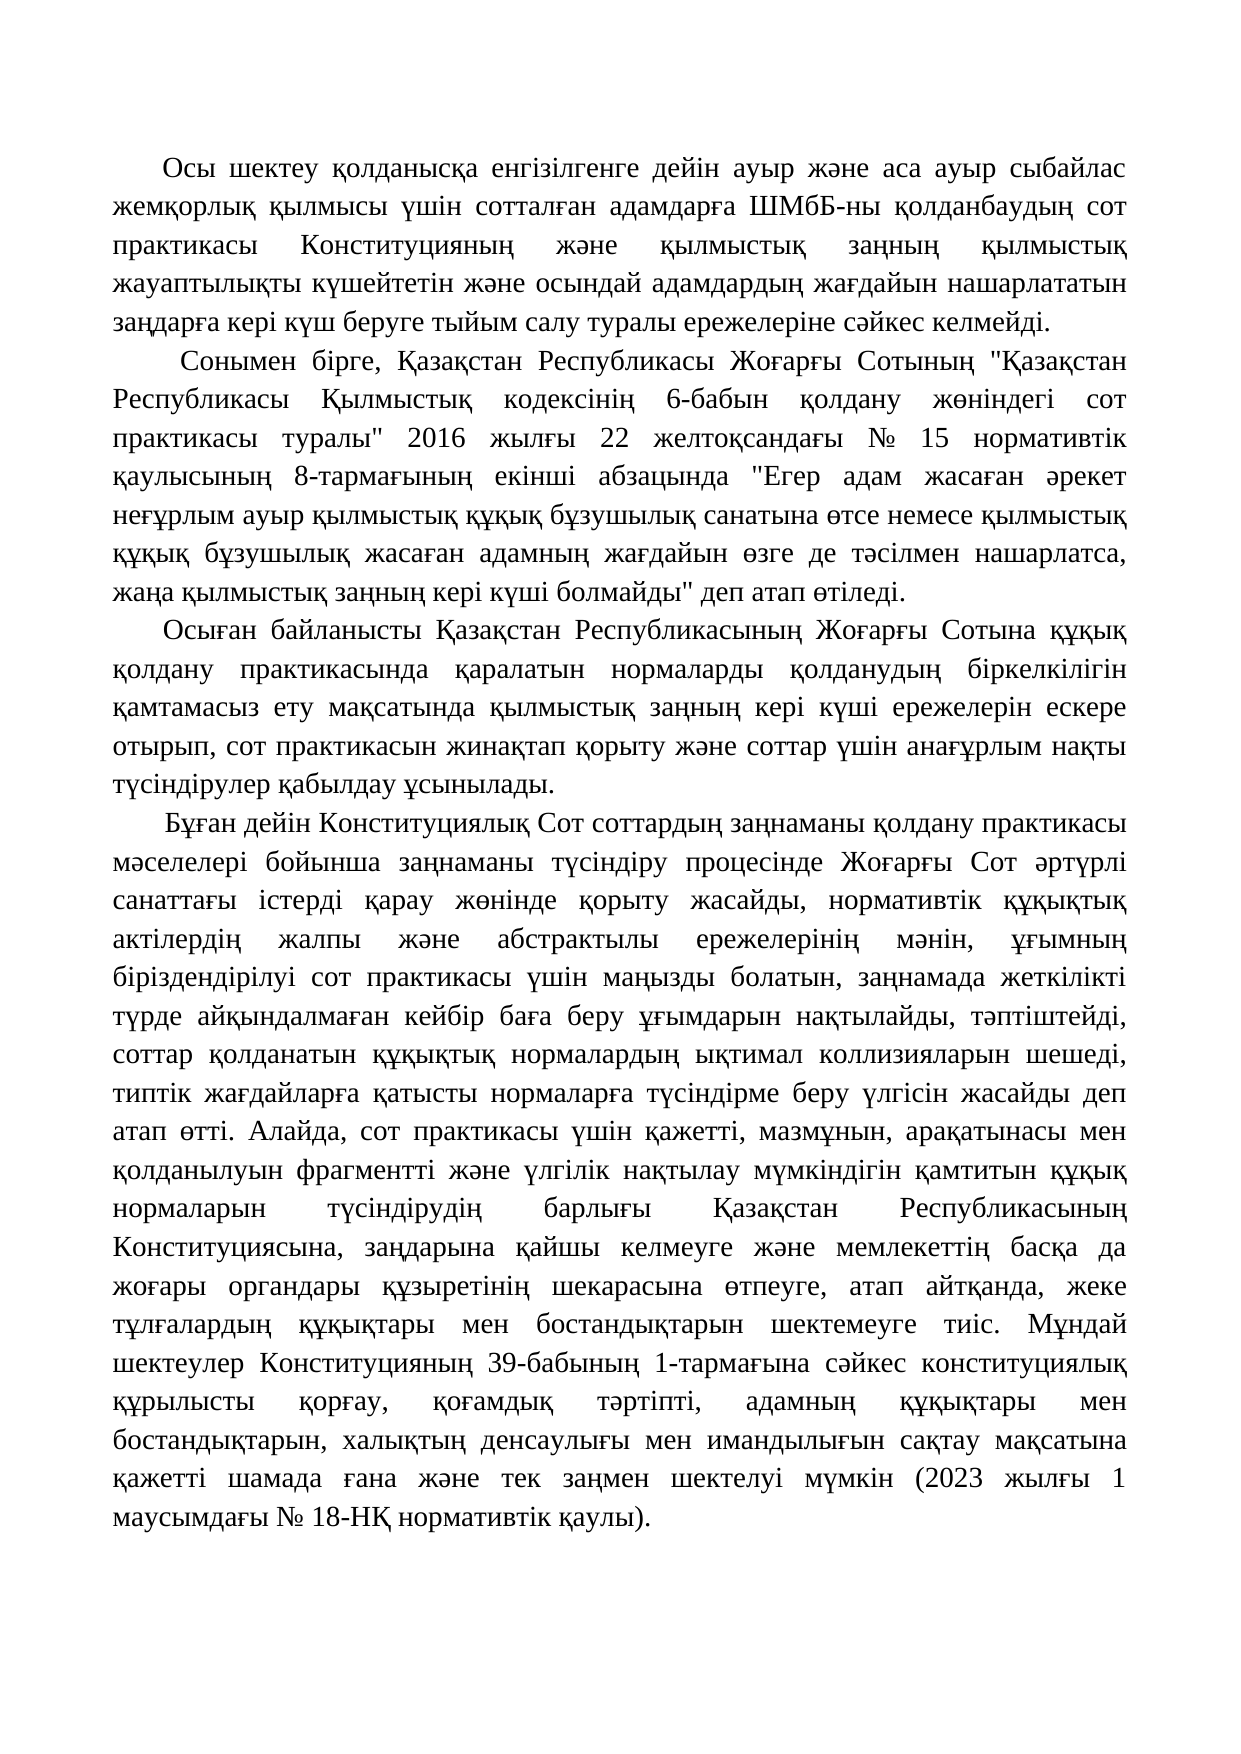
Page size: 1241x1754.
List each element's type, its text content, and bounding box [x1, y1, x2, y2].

text Сонымен бірге, Қазақстан Республикасы Жоғарғы Сотының "Қазақстан Республикасы Қылмыстық кодексінің 6-бабын қолдану жөніндегі сот практикасы туралы" 2016 жылғы 22 желтоқсандағы № 15 нормативтік қаулысының 8-тармағының екінші абзацында "Егер адам жасаған әрекет неғұрлым ауыр қылмыстық құқық бұзушылық санатына өтсе немесе қылмыстық құқық бұзушылық жасаған адамның жағдайын өзге де тәсілмен нашарлатса, жаңа қылмыстық заңның кері күші болмайды" деп атап өтіледі. [112, 343, 1128, 607]
text Бұған дейін Конституциялық Сот соттардың заңнаманы қолдану практикасы мәселелері бойынша заңнаманы түсіндіру процесінде Жоғарғы Сот әртүрлі санаттағы істерді қарау жөнінде қорыту жасайды, нормативтік құқықтық актілердің жалпы және абстрактылы ережелерінің мәнін, ұғымның біріздендірілуі сот практикасы үшін маңызды болатын, заңнамада жеткілікті түрде айқындалмаған кейбір баға беру ұғымдарын нақтылайды, тәптіштейді, соттар қолданатын құқықтық нормалардың ықтимал коллизияларын шешеді, типтік жағдайларға қатысты нормаларға түсіндірме беру үлгісін жасайды деп атап өтті. Алайда, сот практикасы үшін қажетті, мазмұнын, арақатынасы мен қолданылуын фрагментті және үлгілік нақтылау мүмкіндігін қамтитын құқық нормаларын түсіндірудің барлығы Қазақстан Республикасының Конституциясына, заңдарына қайшы келмеуге және мемлекеттің басқа да жоғары органдары құзыретінің шекарасына өтпеуге, атап айтқанда, жеке тұлғалардың құқықтары мен бостандықтарын шектемеуге тиіс. Мұндай шектеулер Конституцияның 39-бабының 1-тармағына сәйкес конституциялық құрылысты қорғау, қоғамдық тәртіпті, адамның құқықтары мен бостандықтарын, халықтың денсаулығы мен имандылығын сақтау мақсатына қажетті шамада ғана және тек заңмен шектелуі мүмкін (2023 жылғы 1 маусымдағы № 18-НҚ нормативтік қаулы). [112, 805, 1128, 1532]
text Осы шектеу қолданысқа енгізілгенге дейін ауыр және аса ауыр сыбайлас жемқорлық қылмысы үшін сотталған адамдарға ШМбБ-ны қолданбаудың сот практикасы Конституцияның және қылмыстық заңның қылмыстық жауаптылықты күшейтетін және осындай адамдардың жағдайын нашарлататын заңдарға кері күш беруге тыйым салу туралы ережелеріне сәйкес келмейді. [112, 150, 1128, 338]
text Осыған байланысты Қазақстан Республикасының Жоғарғы Сотына құқық қолдану практикасында қаралатын нормаларды қолданудың біркелкілігін қамтамасыз ету мақсатында қылмыстық заңның кері күші ережелерін ескере отырып, сот практикасын жинақтап қорыту және соттар үшін анағұрлым нақты түсіндірулер қабылдау ұсынылады. [112, 612, 1128, 800]
